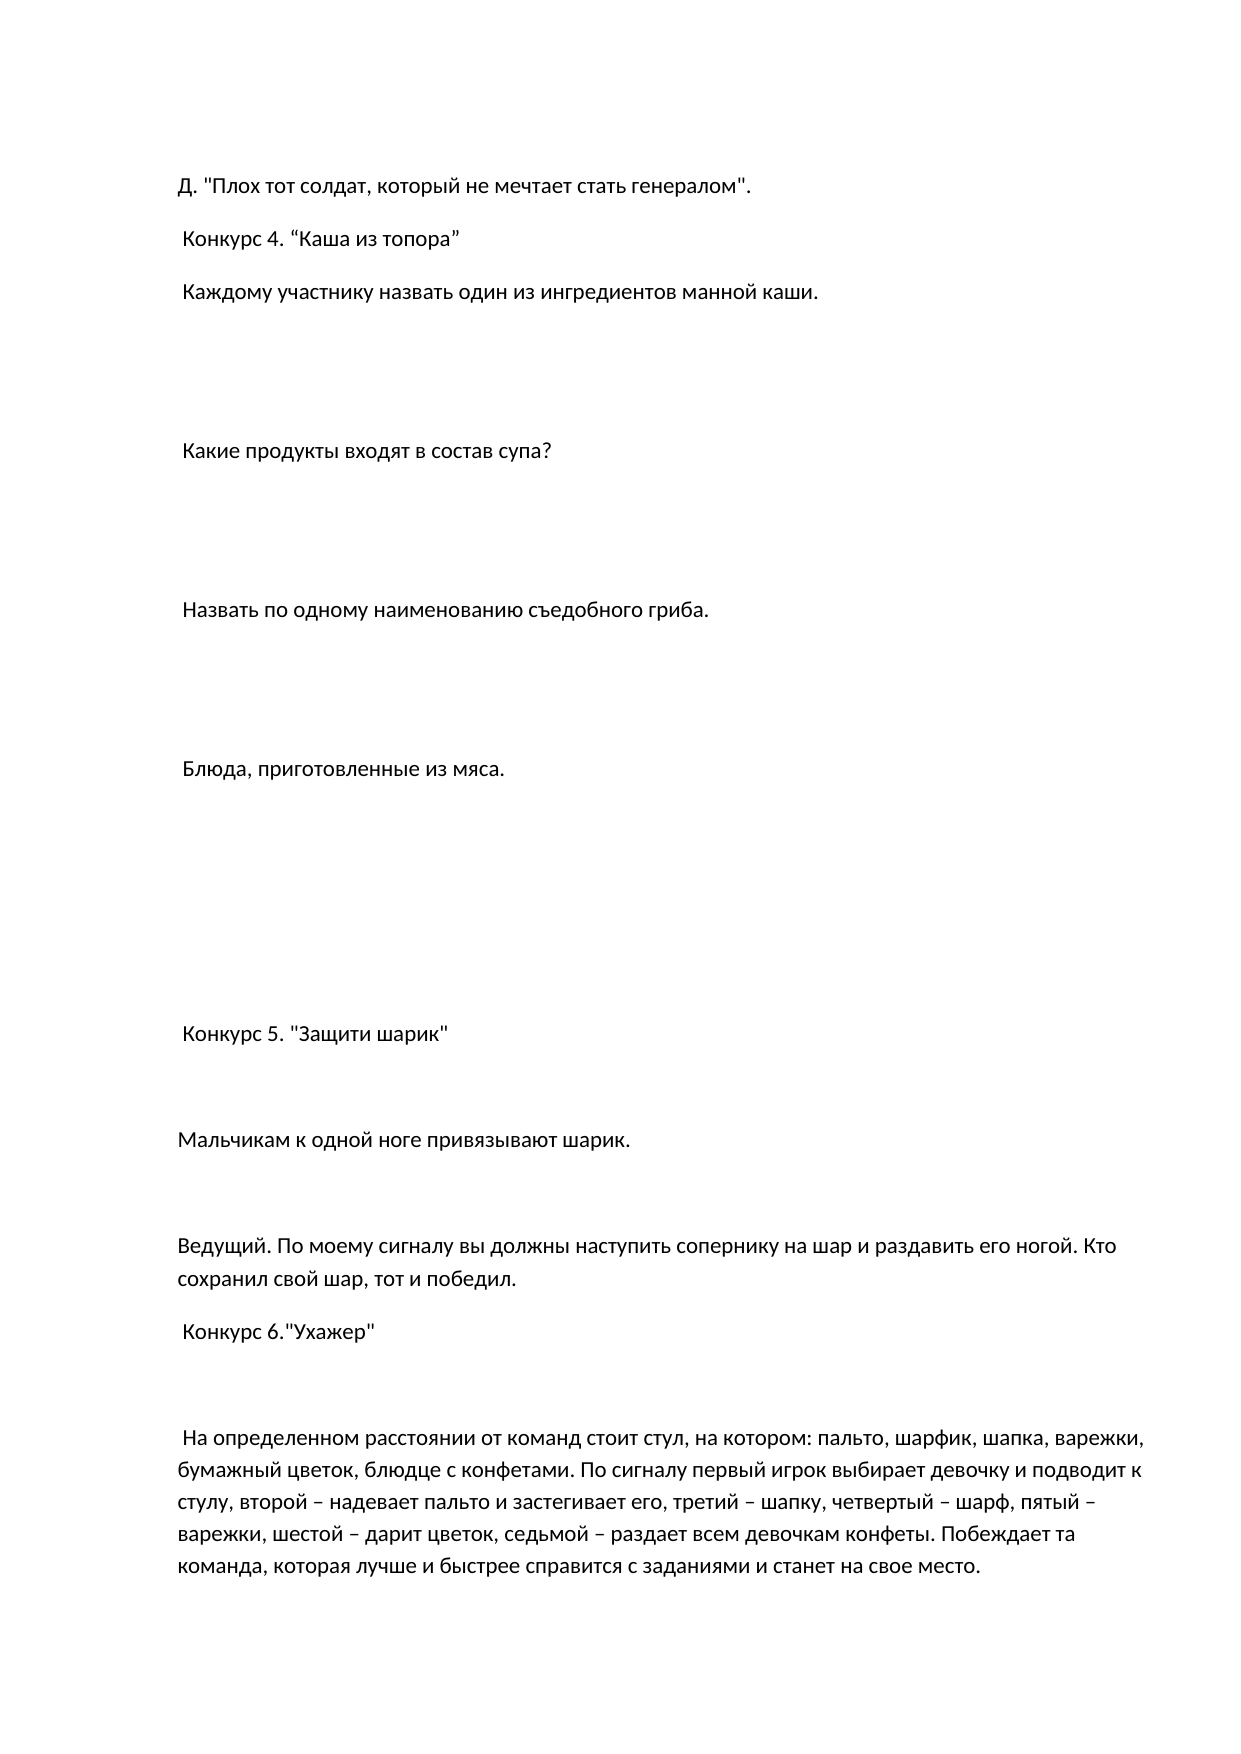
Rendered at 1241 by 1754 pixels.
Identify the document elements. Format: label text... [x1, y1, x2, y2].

text Конкурс 4. “Каша из топора” [177, 224, 1152, 252]
text Блюда, приготовленные из мяса. [177, 754, 1152, 782]
text Назвать по одному наименованию съедобного гриба. [177, 595, 1152, 623]
text Мальчикам к одной ноге привязывают шарик. [177, 1126, 1152, 1153]
text Конкурс 6."Ухажер" [177, 1317, 1152, 1345]
text Конкурс 5. "Защити шарик" [177, 1019, 1152, 1047]
text Каждому участнику назвать один из ингредиентов манной каши. [177, 277, 1152, 305]
text На определенном расстоянии от команд стоит стул, на котором: пальто, шарфик, шапка, варежки, бумажный цветок, блюдце с конфетами. По сигналу первый игрок выбирает девочку и подводит к стулу, второй – надевает пальто и застегивает его, третий – шапку, четвертый – шарф, пятый – варежки, шестой – дарит цветок, седьмой – раздает всем девочкам конфеты. Побеждает та команда, которая лучше и быстрее справится с заданиями и станет на свое место. [177, 1423, 1152, 1579]
text Д. "Плох тот солдат, который не мечтает стать генералом". [177, 171, 1152, 199]
text Какие продукты входят в состав супа? [177, 436, 1152, 464]
text Ведущий. По моему сигналу вы должны наступить сопернику на шар и раздавить его ногой. Кто сохранил свой шар, тот и победил. [177, 1232, 1152, 1292]
